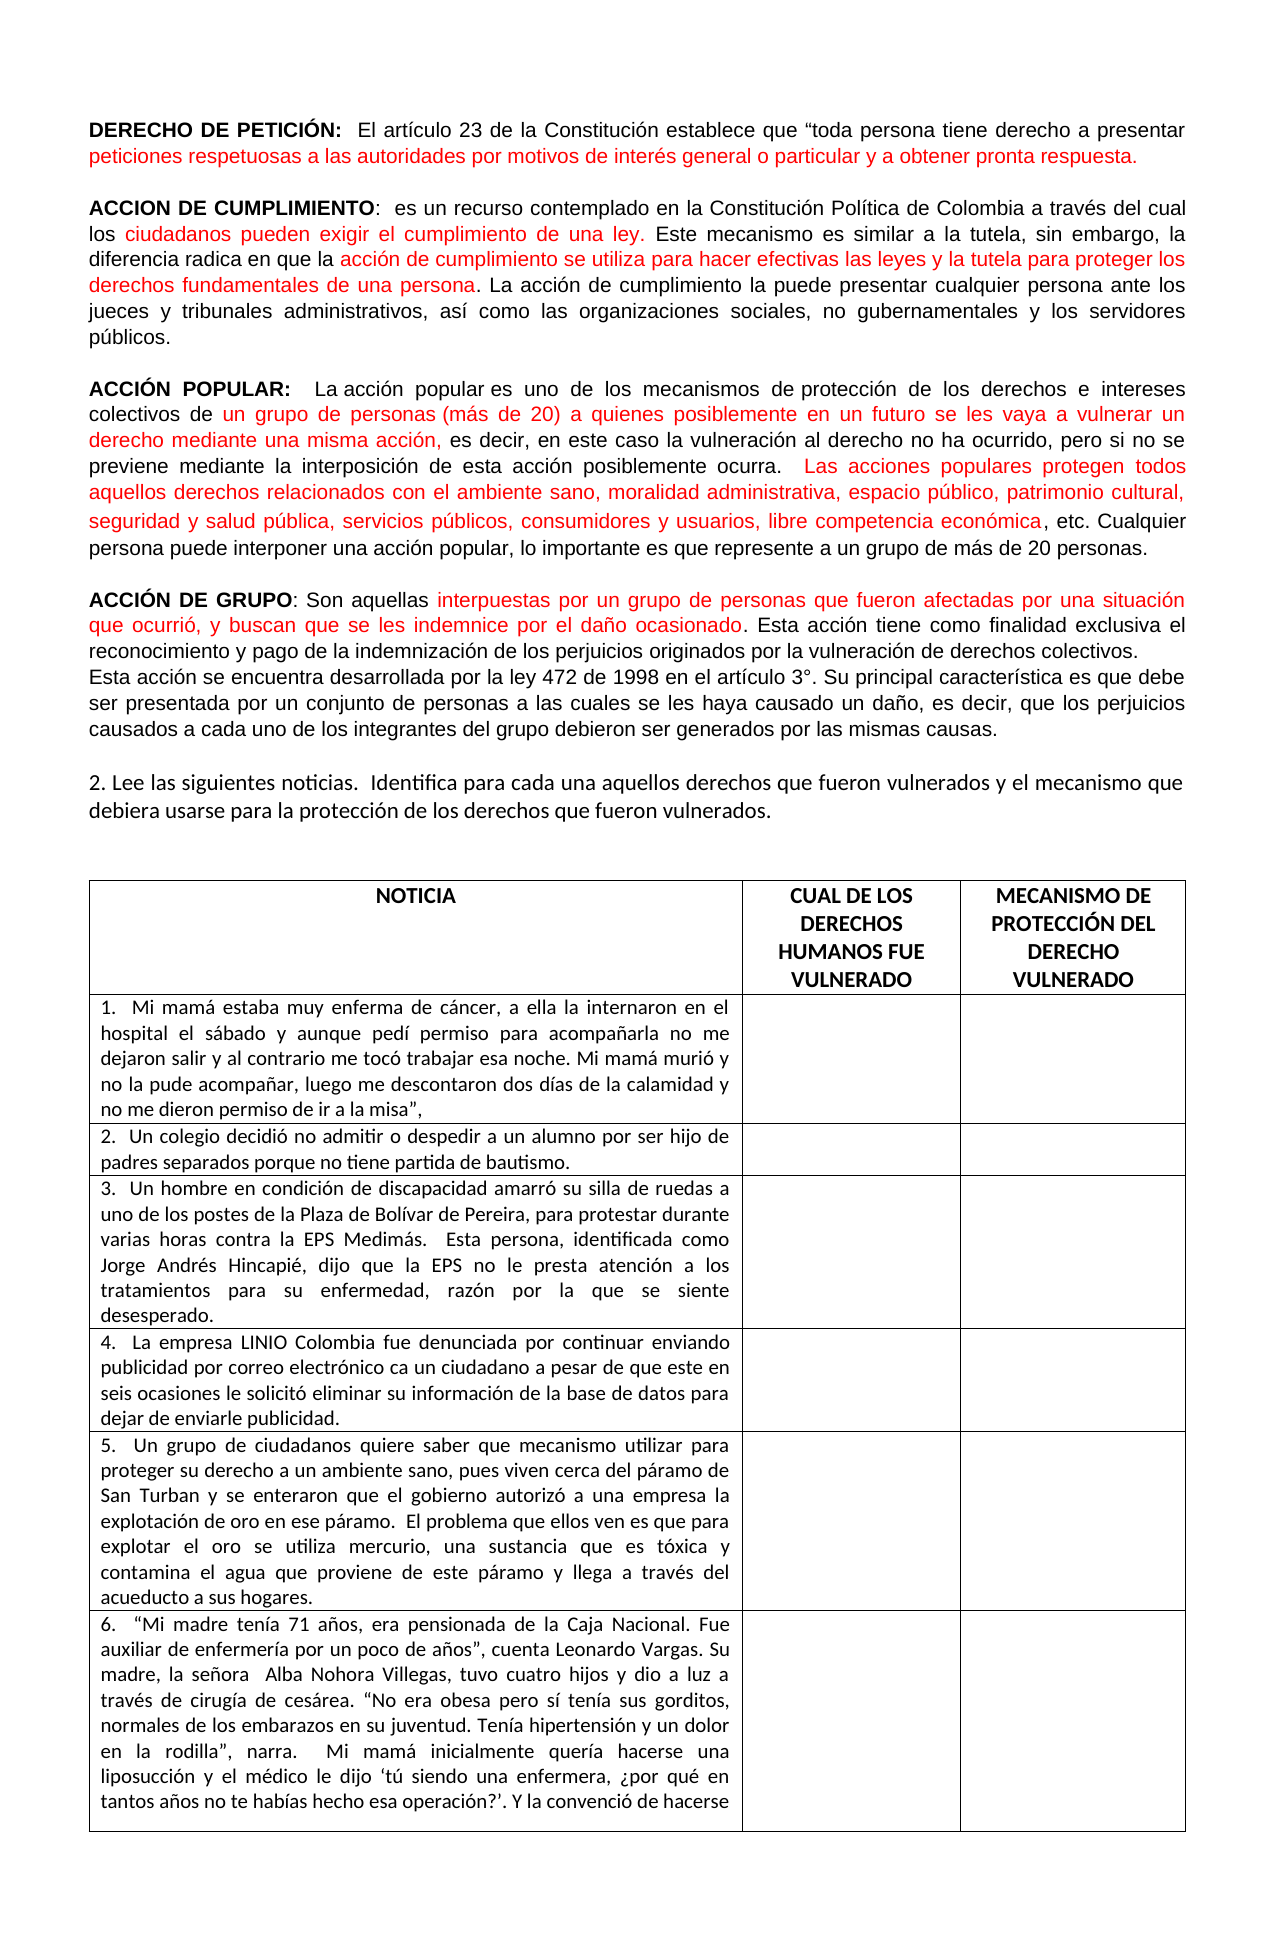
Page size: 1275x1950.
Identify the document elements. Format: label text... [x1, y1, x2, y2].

table_cell [961, 995, 1185, 1123]
table_header CUAL DE LOS DERECHOS HUMANOS FUE VULNERADO [743, 881, 960, 993]
table_cell 4. La empresa LINIO Colombia fue denunciada por continuar enviando publicidad por correo electrónico ca un ciudadano a pesar de que este en seis ocasiones le solicitó eliminar su información de la base de datos para dejar de enviarle publicidad. [90, 1329, 742, 1431]
table_cell [743, 995, 960, 1123]
table_cell 2. Un colegio decidió no admitir o despedir a un alumno por ser hijo de padres separados porque no tiene partida de bautismo. [90, 1124, 742, 1174]
table_cell [743, 1329, 960, 1431]
text ACCION DE CUMPLIMIENTO: es un recurso contemplado en la Constitución Política de Colombia a través del cual los ciudadanos pueden exigir el cumplimiento de una ley. Este mecanismo es similar a la tutela, sin embargo, la diferencia radica en que la acción de cumplimiento se utiliza para hacer efectivas las leyes y la tutela para proteger los derechos fundamentales de una persona. La acción de cumplimiento la puede presentar cualquier persona ante los jueces y tribunales administrativos, así como las organizaciones sociales, no gubernamentales y los servidores públicos. [89, 196, 1186, 349]
table_cell [743, 1124, 960, 1174]
text 2. Lee las siguientes noticias. Identifica para cada una aquellos derechos que fueron vulnerados y el mecanismo que debiera usarse para la protección de los derechos que fueron vulnerados. [89, 768, 1186, 824]
table_cell [743, 1176, 960, 1328]
table_cell [743, 1432, 960, 1610]
table_cell 1. Mi mamá estaba muy enferma de cáncer, a ella la internaron en el hospital el sábado y aunque pedí permiso para acompañarla no me dejaron salir y al contrario me tocó trabajar esa noche. Mi mamá murió y no la pude acompañar, luego me descontaron dos días de la calamidad y no me dieron permiso de ir a la misa”, [90, 995, 742, 1123]
text Esta acción se encuentra desarrollada por la ley 472 de 1998 en el artículo 3°. Su principal característica es que debe ser presentada por un conjunto de personas a las cuales se les haya causado un daño, es decir, que los perjuicios causados a cada uno de los integrantes del grupo debieron ser generados por las mismas causas. [89, 665, 1186, 741]
table_cell [743, 1611, 960, 1831]
table_cell [961, 1176, 1185, 1328]
table_cell [961, 1432, 1185, 1610]
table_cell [90, 1611, 742, 1831]
text ACCIÓN POPULAR: La acción popular es uno de los mecanismos de protección de los derechos e intereses colectivos de un grupo de personas (más de 20) a quienes posiblemente en un futuro se les vaya a vulnerar un derecho mediante una misma acción, es decir, en este caso la vulneración al derecho no ha ocurrido, pero si no se previene mediante la interposición de esta acción posiblemente ocurra. Las acciones populares protegen todos aquellos derechos relacionados con el ambiente sano, moralidad administrativa, espacio público, patrimonio cultural, seguridad y salud pública, servicios públicos, consumidores y usuarios, libre competencia económica, etc. Cualquier persona puede interponer una acción popular, lo importante es que represente a un grupo de más de 20 personas. [89, 376, 1186, 560]
table_header NOTICIA [90, 881, 742, 993]
table_cell 5. Un grupo de ciudadanos quiere saber que mecanismo utilizar para proteger su derecho a un ambiente sano, pues viven cerca del páramo de San Turban y se enteraron que el gobierno autorizó a una empresa la explotación de oro en ese páramo. El problema que ellos ven es que para explotar el oro se utiliza mercurio, una sustancia que es tóxica y contamina el agua que proviene de este páramo y llega a través del acueducto a sus hogares. [90, 1432, 742, 1610]
text ACCIÓN DE GRUPO: Son aquellas interpuestas por un grupo de personas que fueron afectadas por una situación que ocurrió, y buscan que se les indemnice por el daño ocasionado. Esta acción tiene como finalidad exclusiva el reconocimiento y pago de la indemnización de los perjuicios originados por la vulneración de derechos colectivos. [89, 587, 1186, 663]
table_cell [961, 1329, 1185, 1431]
text DERECHO DE PETICIÓN: El artículo 23 de la Constitución establece que “toda persona tiene derecho a presentar peticiones respetuosas a las autoridades por motivos de interés general o particular y a obtener pronta respuesta. [89, 118, 1186, 168]
table_cell [961, 1124, 1185, 1174]
table_cell [961, 1611, 1185, 1831]
table_cell 3. Un hombre en condición de discapacidad amarró su silla de ruedas a uno de los postes de la Plaza de Bolívar de Pereira, para protestar durante varias horas contra la EPS Medimás. Esta persona, identificada como Jorge Andrés Hincapié, dijo que la EPS no le presta atención a los tratamientos para su enfermedad, razón por la que se siente desesperado. [90, 1176, 742, 1328]
table_header MECANISMO DE PROTECCIÓN DEL DERECHO VULNERADO [961, 881, 1185, 993]
